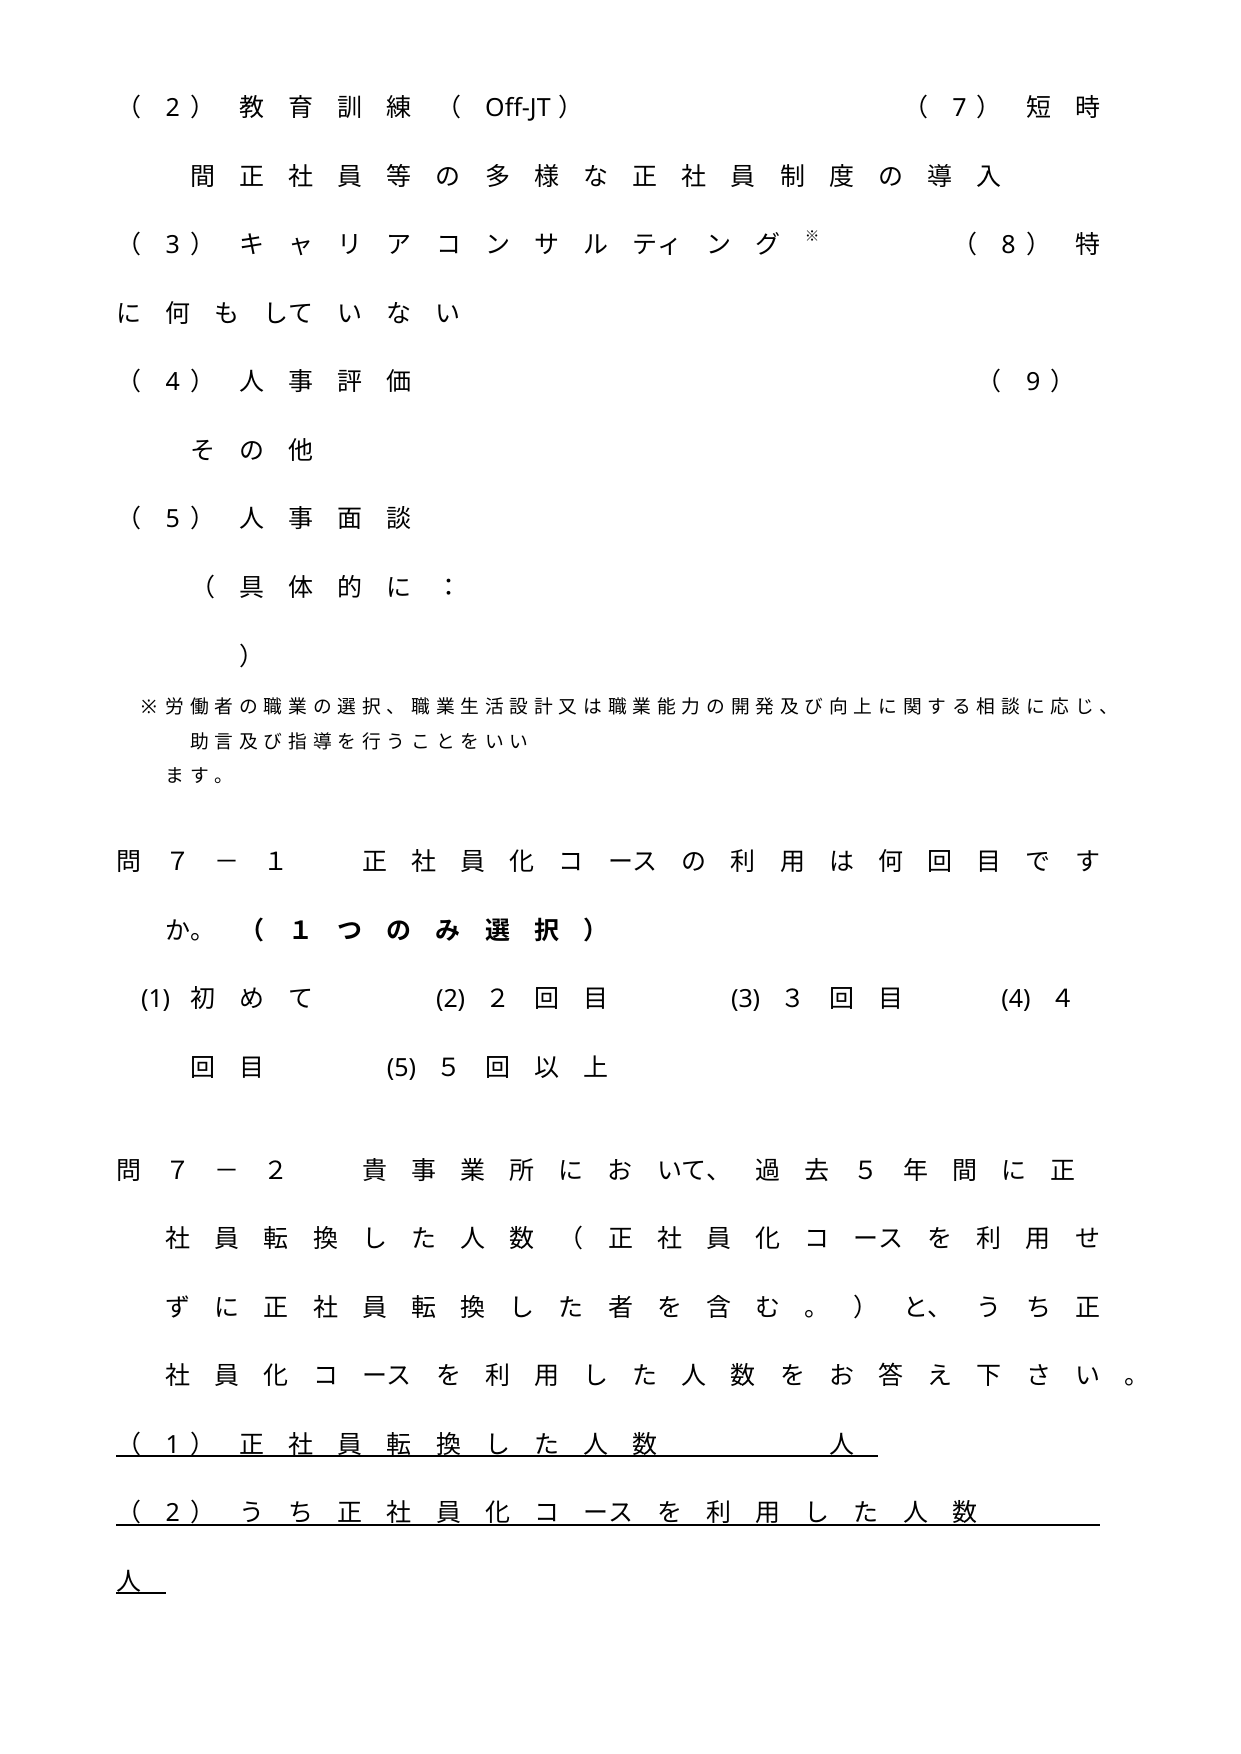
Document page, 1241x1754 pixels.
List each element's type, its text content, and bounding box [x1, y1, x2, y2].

text ※ 労働者の職業の選択、職業生活設計又は職業能力の開発及び向上に関する相談に応じ、助言及び指導を行うことをいい [131, 688, 1124, 757]
text （4）人事評価 （9）その他 [116, 346, 1124, 483]
text 問７－１ 正社員化コースの利用は何回目ですか。（１つのみ選択） [116, 826, 1124, 963]
text （3）キャリアコンサルティング※ （8）特に何もしていない [116, 209, 1124, 346]
text 問７－２ 貴事業所において、過去５年間に正社員転換した人数（正社員化コースを利用せずに正社員転換した者を含む。）と、うち正社員化コースを利用した人数をお答え下さい。 [116, 1134, 1124, 1408]
text ます。 [116, 757, 1124, 791]
text (1)初めて (2)２回目 (3)３回目 (4)４回目 (5)５回以上 [131, 963, 1124, 1100]
text （2）教育訓練（Off-JT） （7）短時間正社員等の多様な正社員制度の導入 [116, 72, 1124, 209]
text （5）人事面談 （具体的に： ） [116, 483, 1124, 688]
text （1）正社員転換した人数 人 （2）うち正社員化コースを利用した人数 人 [116, 1408, 1124, 1614]
